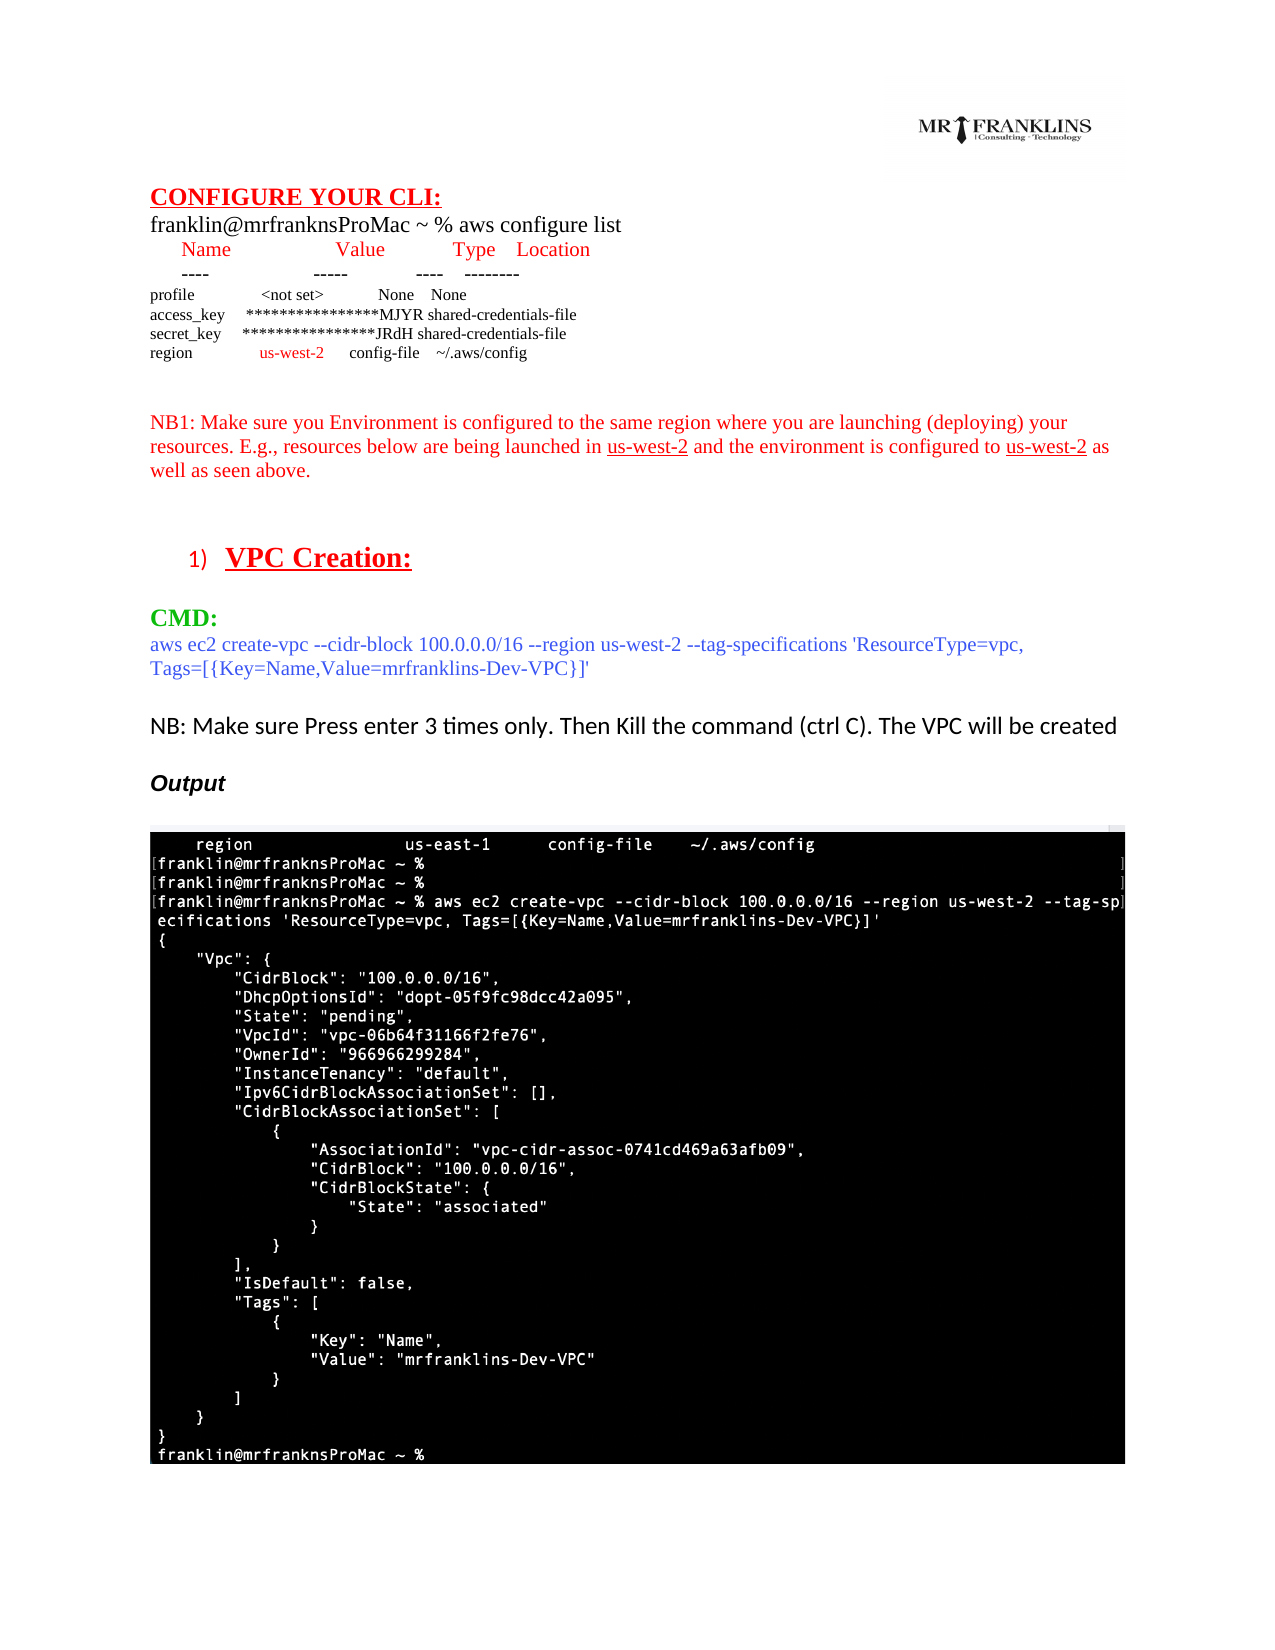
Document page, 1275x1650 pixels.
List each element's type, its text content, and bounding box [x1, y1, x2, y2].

text Name Value Type Location [150, 237, 1125, 261]
text aws ec2 create-vpc --cidr-block 100.0.0.0/16 --region us-west-2 --tag-specifications 'ResourceType=vpc, Tags=[{Key=Name,Value=mrfranklins-Dev-VPC}]' [150, 632, 1125, 680]
text ---- ----- ---- -------- [150, 261, 1125, 285]
text secret_key ****************JRdH shared-credentials-file [150, 323, 1125, 343]
text CMD:​ [150, 603, 1125, 632]
list VPC Creation: [187, 540, 1125, 574]
text franklin@mrfranknsProMac ~ % aws configure list [150, 211, 1125, 237]
text NB: Make sure Press enter 3 times only. Then Kill the command (ctrl C). The VPC will be created [150, 710, 1125, 741]
picture [883, 75, 1125, 182]
text access_key ****************MJYR shared-credentials-file [150, 304, 1125, 323]
text profile <not set> None None [150, 285, 1125, 304]
text NB1: Make sure you Environment is configured to the same region where you are launching (deploying) your resources. E.g., resources below are being launched in us-west-2 and the environment is configured to us-west-2 as well as seen above. [150, 410, 1125, 482]
text Output [150, 770, 1125, 796]
text region us-west-2 config-file ~/.aws/config [150, 343, 1125, 362]
picture [150, 825, 1125, 1464]
text CONFIGURE YOUR CLI: [150, 182, 1125, 211]
